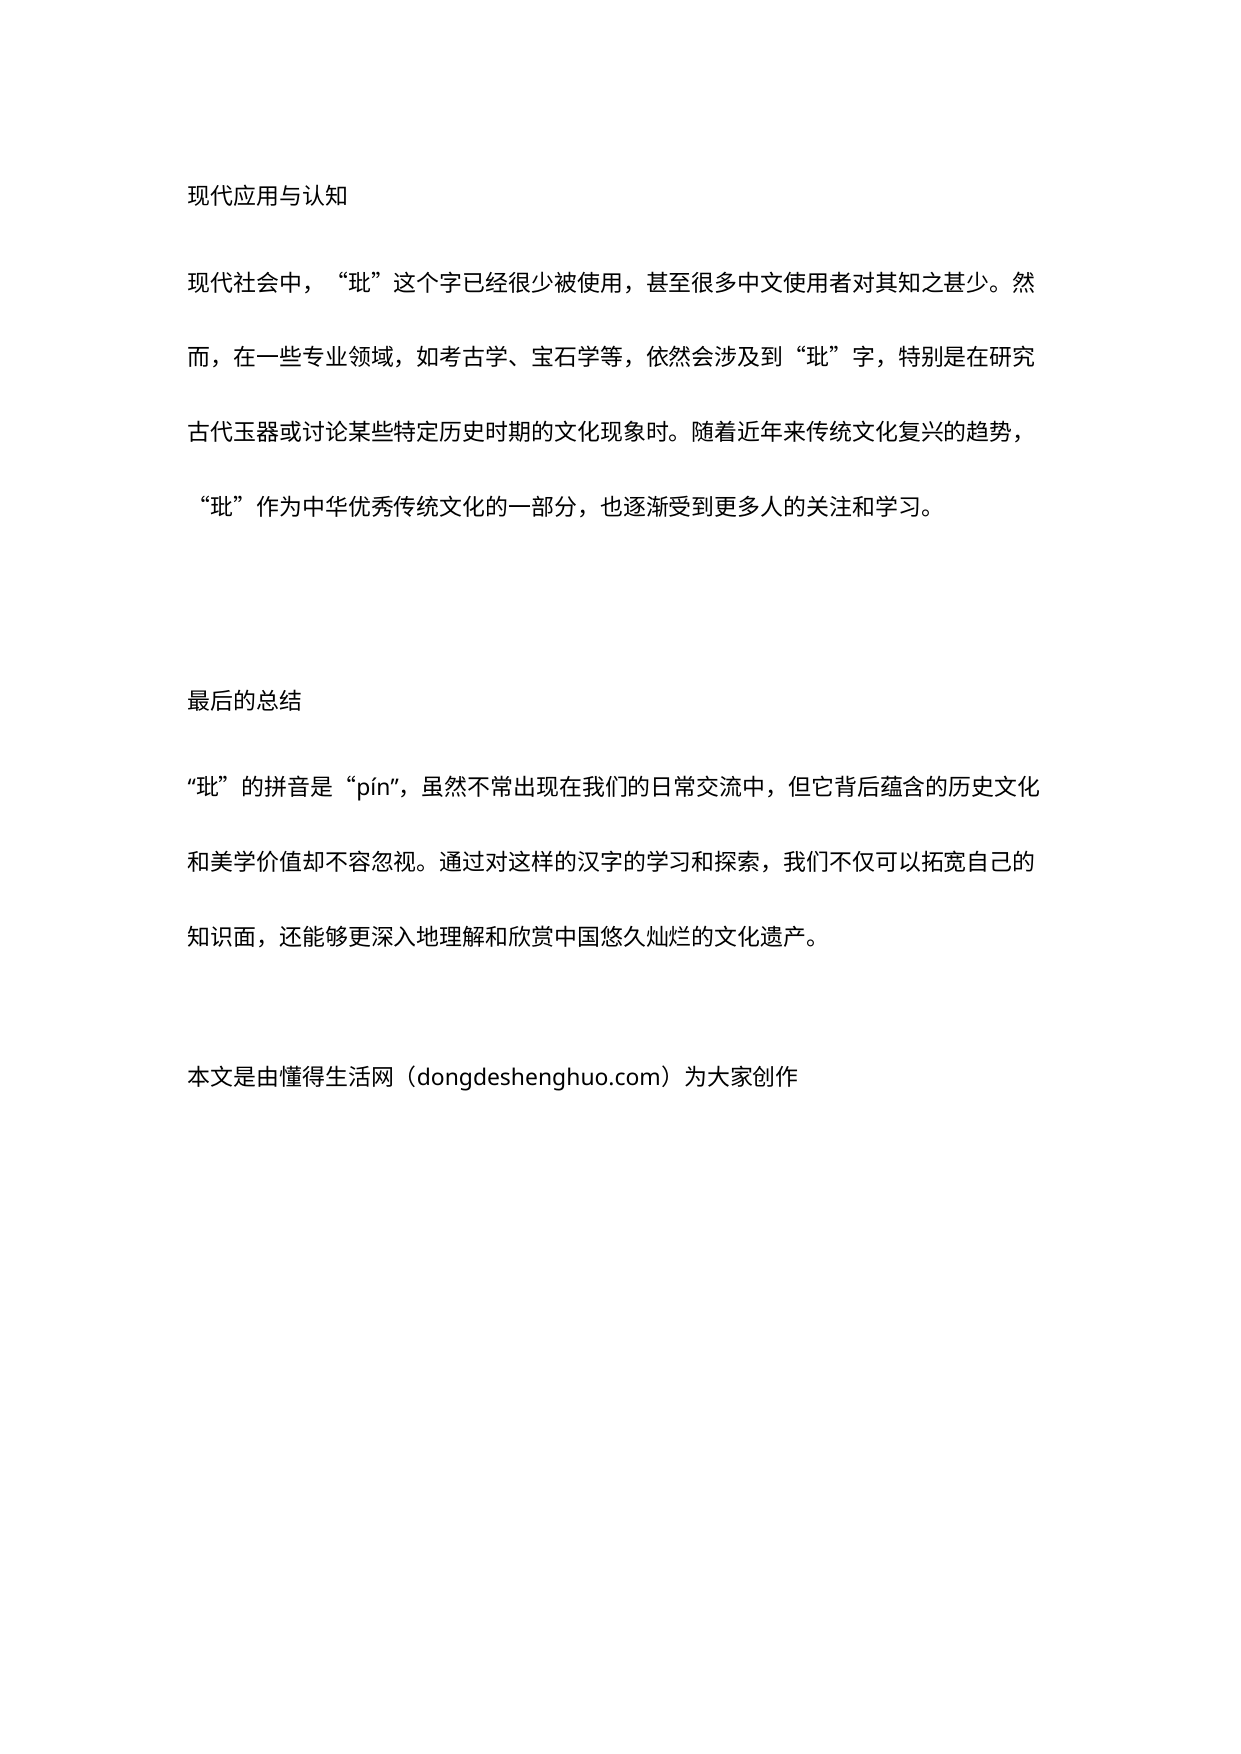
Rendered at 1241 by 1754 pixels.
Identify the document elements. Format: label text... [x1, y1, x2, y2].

text 现代应用与认知 [187, 162, 1053, 227]
text “玭”的拼音是“pín”，虽然不常出现在我们的日常交流中，但它背后蕴含的历史文化和美学价值却不容忽视。通过对这样的汉字的学习和探索，我们不仅可以拓宽自己的知识面，还能够更深入地理解和欣赏中国悠久灿烂的文化遗产。 [187, 753, 1053, 968]
text 最后的总结 [187, 667, 1053, 732]
text 本文是由懂得生活网（dongdeshenghuo.com）为大家创作 [187, 1043, 1053, 1108]
text 现代社会中，“玭”这个字已经很少被使用，甚至很多中文使用者对其知之甚少。然而，在一些专业领域，如考古学、宝石学等，依然会涉及到“玭”字，特别是在研究古代玉器或讨论某些特定历史时期的文化现象时。随着近年来传统文化复兴的趋势，“玭”作为中华优秀传统文化的一部分，也逐渐受到更多人的关注和学习。 [187, 248, 1053, 538]
